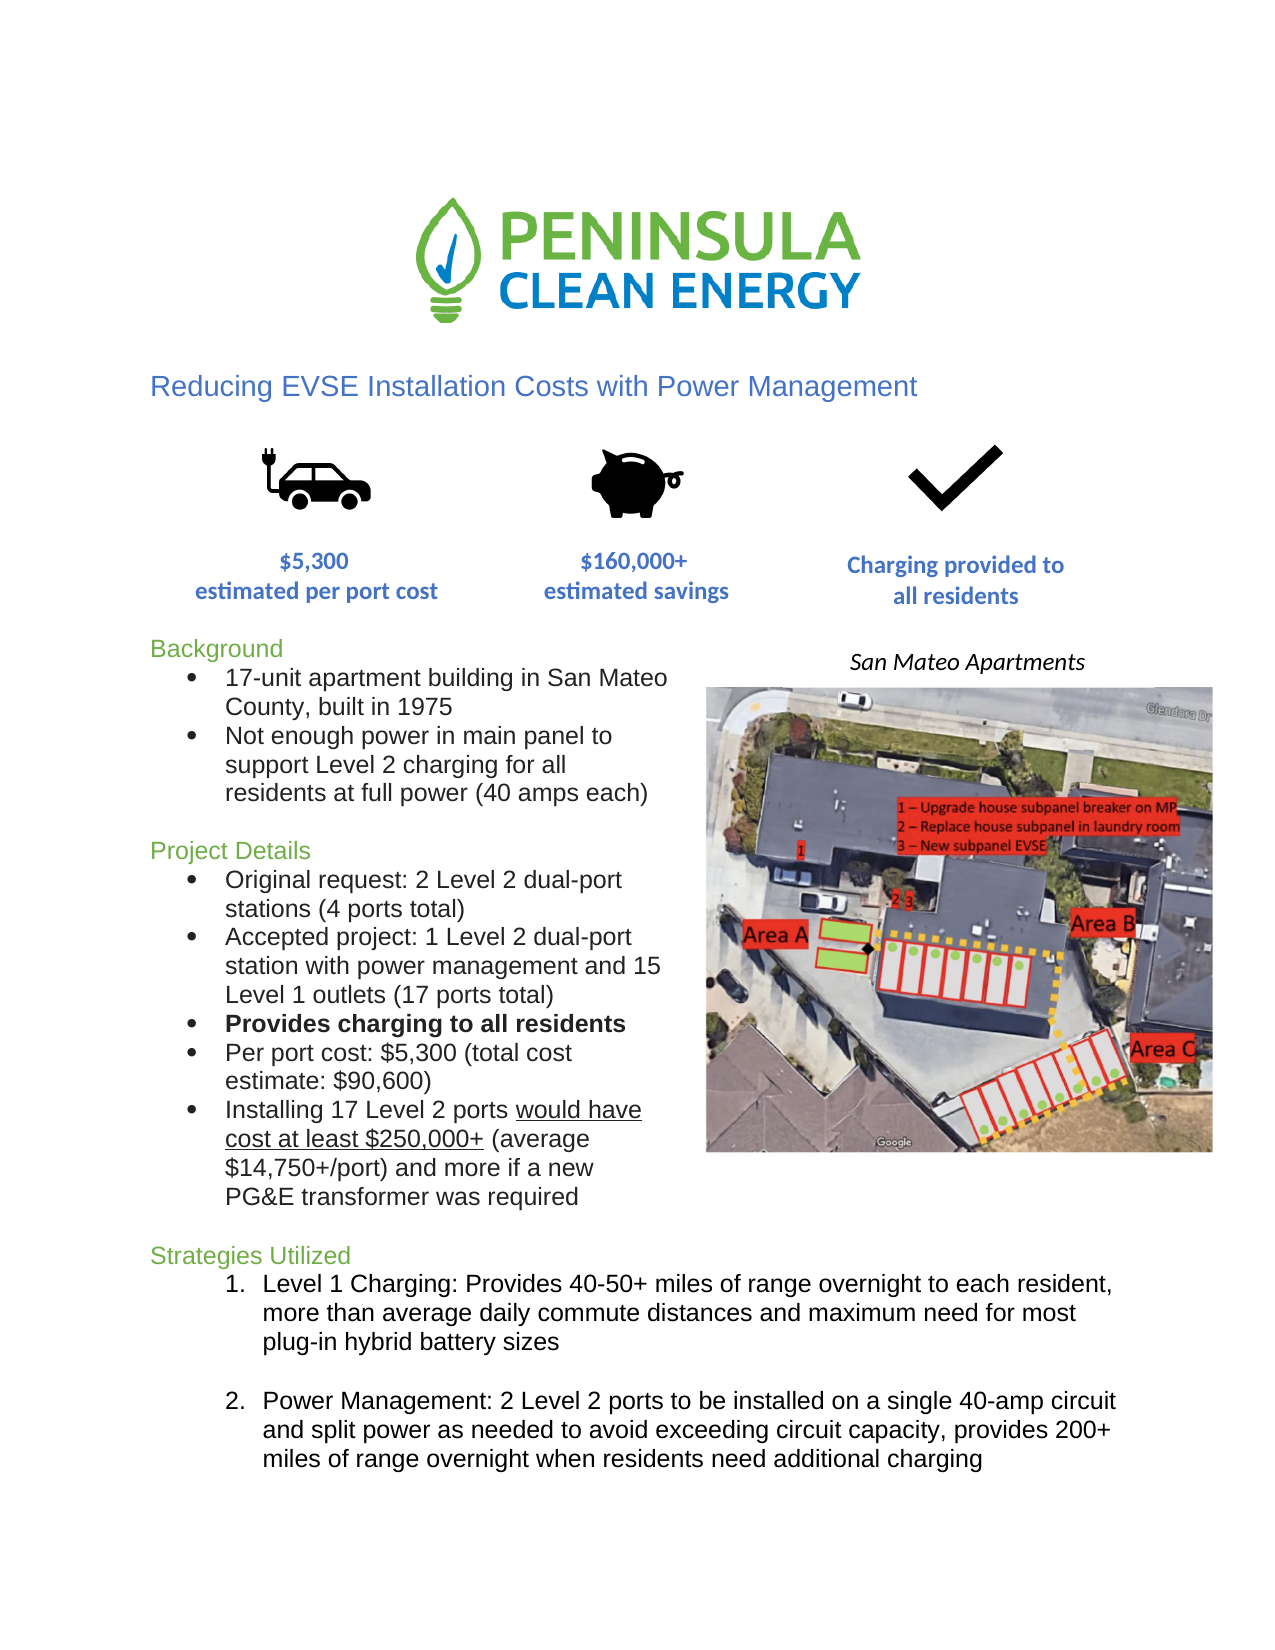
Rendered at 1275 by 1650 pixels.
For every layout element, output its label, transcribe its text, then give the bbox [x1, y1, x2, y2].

picture [585, 431, 688, 535]
list Not enough power in main panel to support Level 2 charging for all residents at full power (40 amps each) [187, 721, 688, 807]
text Strategies Utilized [150, 1241, 1125, 1269]
picture [688, 687, 1223, 1169]
list 17-unit apartment building in San Mateo County, built in 1975 [187, 663, 782, 721]
list Installing 17 Level 2 ports would have cost at least $250,000+ (average $14,750+/port) and more if a new PG&E transformer was required [187, 1095, 1125, 1210]
list Per port cost: $5,300 (total cost estimate: $90,600) [187, 1037, 688, 1095]
picture [907, 428, 1005, 527]
list Level 1 Charging: Provides 40-50+ miles of range overnight to each resident, more than average daily commute distances and maximum need for most plug-in hybrid battery sizes [225, 1269, 1125, 1386]
picture [368, 150, 907, 370]
list Provides charging to all residents [187, 1009, 688, 1037]
list Original request: 2 Level 2 dual-port stations (4 ports total) [187, 865, 688, 922]
text Project Details [150, 836, 688, 865]
list Accepted project: 1 Level 2 dual-port station with power management and 15 Level 1 outlets (17 ports total) [187, 922, 688, 1009]
picture [257, 434, 376, 522]
list Power Management: 2 Level 2 ports to be installed on a single 40-amp circuit and split power as needed to avoid exceeding circuit capacity, provides 200+ miles of range overnight when residents need additional charging [225, 1386, 1125, 1472]
text Reducing EVSE Installation Costs with Power Management [150, 369, 1125, 403]
text Background [150, 634, 1125, 663]
